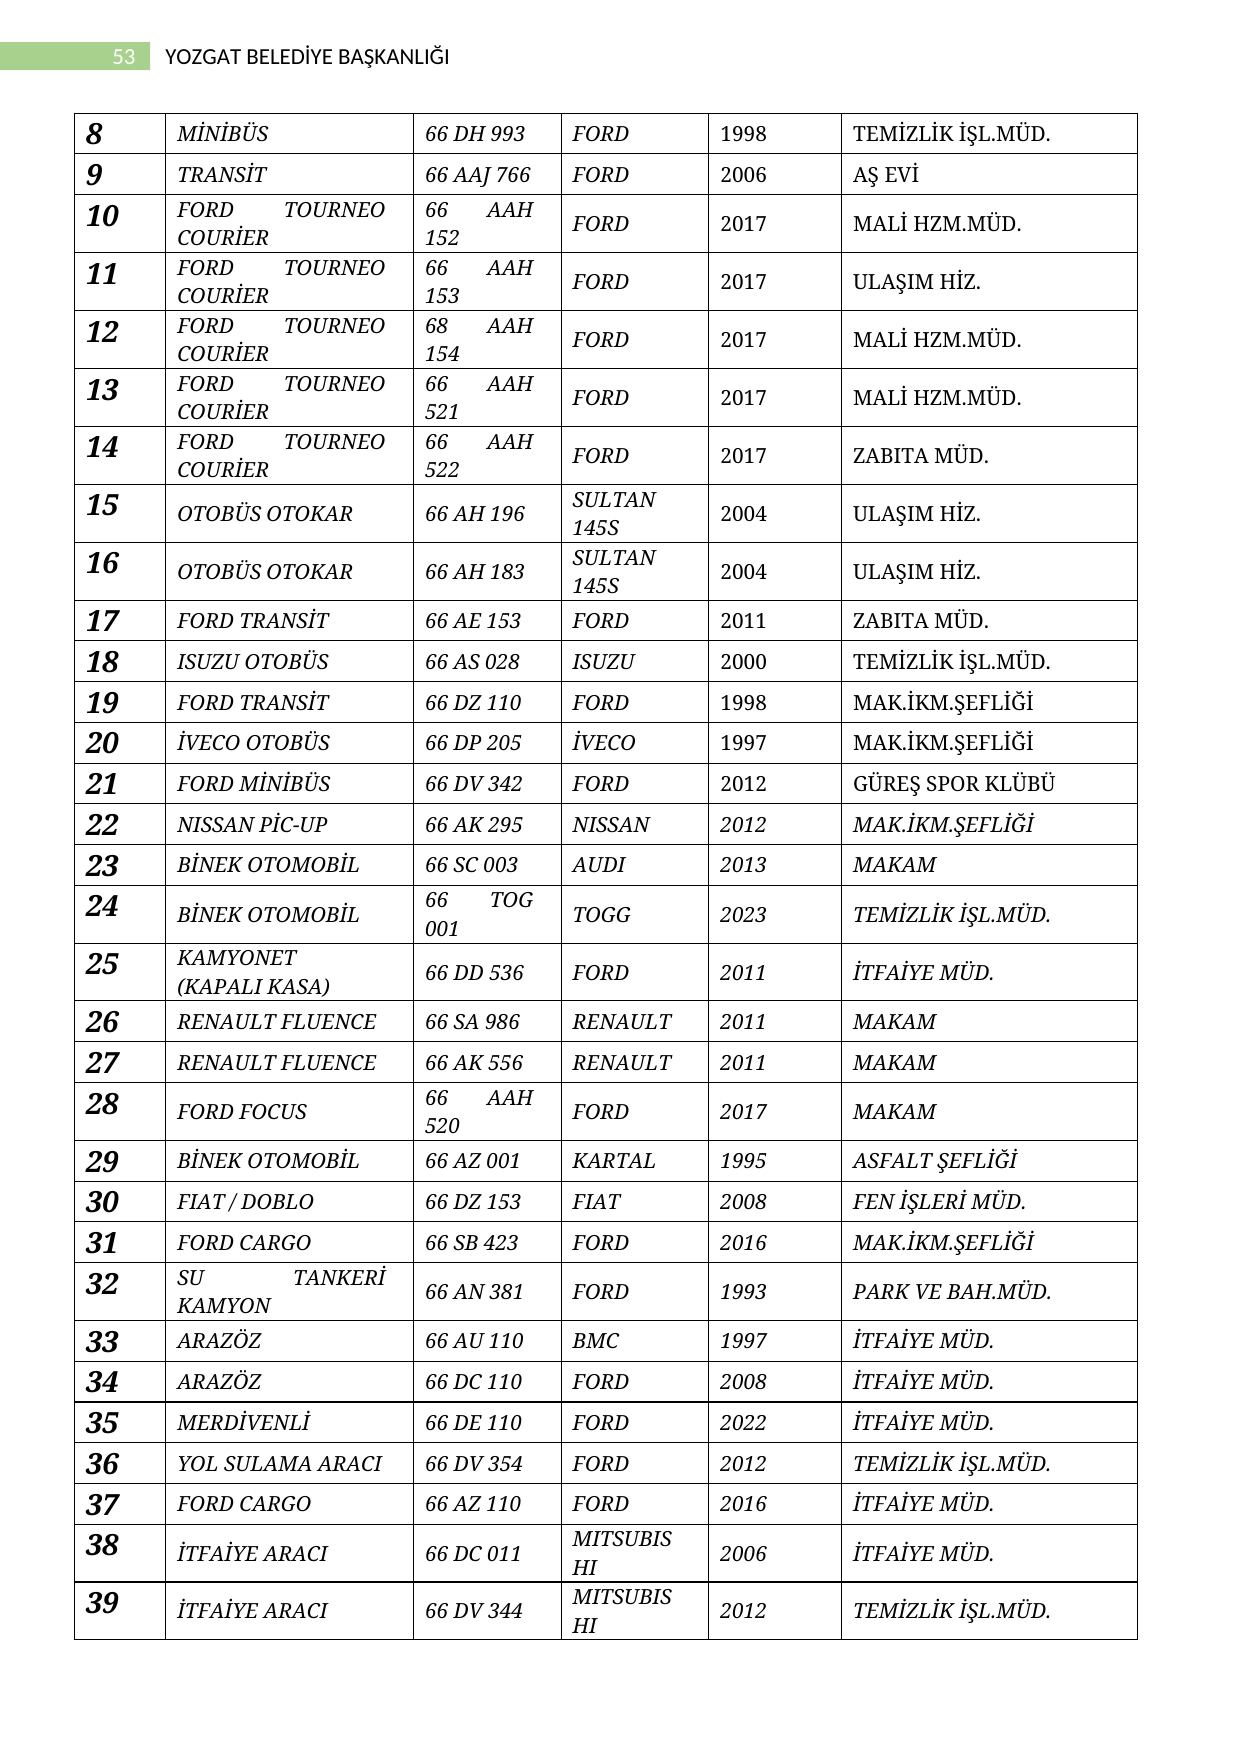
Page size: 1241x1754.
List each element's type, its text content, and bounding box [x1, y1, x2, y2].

table_cell FORD [562, 154, 708, 194]
table_cell FORD [562, 1263, 708, 1320]
table_cell TEMİZLİK İŞL.MÜD. [842, 114, 1137, 153]
table_cell PARK VE BAH.MÜD. [842, 1263, 1137, 1320]
table_cell 35 [75, 1403, 165, 1442]
table_cell 2017 [709, 311, 841, 368]
table_cell 33 [75, 1321, 165, 1361]
table_cell 66 DZ 110 [414, 682, 561, 722]
table_cell MAKAM [842, 845, 1137, 884]
table_cell 66 AU 110 [414, 1321, 561, 1361]
table_cell 2016 [709, 1484, 841, 1523]
table_cell 18 [75, 641, 165, 681]
table_cell SU TANKERİ KAMYON [166, 1263, 413, 1320]
table_cell BİNEK OTOMOBİL [166, 1141, 413, 1181]
table_cell ZABITA MÜD. [842, 427, 1137, 484]
table_cell FORD [562, 114, 708, 153]
table_cell MAKAM [842, 1001, 1137, 1041]
table_cell İTFAİYE MÜD. [842, 1484, 1137, 1523]
table_cell 66 AZ 001 [414, 1141, 561, 1181]
table_cell 12 [75, 311, 165, 368]
table_cell ISUZU [562, 641, 708, 681]
table_cell FEN İŞLERİ MÜD. [842, 1182, 1137, 1221]
table_cell 2012 [709, 1583, 841, 1639]
table_cell 11 [75, 253, 165, 310]
table_cell OTOBÜS OTOKAR [166, 543, 413, 599]
table_cell TEMİZLİK İŞL.MÜD. [842, 1443, 1137, 1483]
table_cell KAMYONET (KAPALI KASA) [166, 944, 413, 1000]
table_cell 23 [75, 845, 165, 884]
table_cell 26 [75, 1001, 165, 1041]
table_cell 22 [75, 804, 165, 844]
table_cell FORD [562, 682, 708, 722]
table_cell 2023 [709, 886, 841, 942]
table_cell ULAŞIM HİZ. [842, 253, 1137, 310]
table_cell 66 SC 003 [414, 845, 561, 884]
table_cell FORD TOURNEO COURİER [166, 311, 413, 368]
table_cell MAK.İKM.ŞEFLİĞİ [842, 804, 1137, 844]
table_cell 39 [75, 1583, 165, 1639]
table_cell İTFAİYE MÜD. [842, 944, 1137, 1000]
table_cell KARTAL [562, 1141, 708, 1181]
table_cell 2012 [709, 764, 841, 803]
table_cell FORD [562, 601, 708, 640]
table_cell RENAULT [562, 1001, 708, 1041]
table_cell MITSUBISHI [562, 1583, 708, 1639]
table_cell MAK.İKM.ŞEFLİĞİ [842, 1222, 1137, 1262]
table_cell 1997 [709, 723, 841, 762]
table_cell AUDI [562, 845, 708, 884]
table_cell 14 [75, 427, 165, 484]
table_cell 1995 [709, 1141, 841, 1181]
table_cell MAKAM [842, 1042, 1137, 1082]
table_cell 2011 [709, 1042, 841, 1082]
table_cell 66 AK 295 [414, 804, 561, 844]
table_cell ASFALT ŞEFLİĞİ [842, 1141, 1137, 1181]
table_cell FORD [562, 1222, 708, 1262]
table_cell 2004 [709, 485, 841, 542]
table_cell 2008 [709, 1182, 841, 1221]
table_cell RENAULT [562, 1042, 708, 1082]
table_cell 36 [75, 1443, 165, 1483]
table_cell 2006 [709, 154, 841, 194]
table_cell 2011 [709, 944, 841, 1000]
table_cell 1998 [709, 682, 841, 722]
table_cell 2011 [709, 601, 841, 640]
table_cell 34 [75, 1362, 165, 1401]
table_cell FIAT / DOBLO [166, 1182, 413, 1221]
table_cell 2012 [709, 804, 841, 844]
table_cell 13 [75, 369, 165, 426]
table_cell FORD [562, 1443, 708, 1483]
table_cell FORD TRANSİT [166, 601, 413, 640]
table_cell MITSUBISHI [562, 1525, 708, 1581]
table_cell 9 [75, 154, 165, 194]
table_cell 20 [75, 723, 165, 762]
table_cell İTFAİYE MÜD. [842, 1403, 1137, 1442]
table_cell ARAZÖZ [166, 1321, 413, 1361]
table_cell İTFAİYE MÜD. [842, 1525, 1137, 1581]
table_cell 66 AH 183 [414, 543, 561, 599]
table_cell FORD [562, 1403, 708, 1442]
table_cell 68 AAH 154 [414, 311, 561, 368]
table_cell FORD FOCUS [166, 1083, 413, 1140]
table_cell 2000 [709, 641, 841, 681]
table_cell 66 DE 110 [414, 1403, 561, 1442]
table_cell 66 AAJ 766 [414, 154, 561, 194]
table_cell 66 AAH 153 [414, 253, 561, 310]
table_cell 66 DV 342 [414, 764, 561, 803]
table_cell MAK.İKM.ŞEFLİĞİ [842, 723, 1137, 762]
table_cell MERDİVENLİ [166, 1403, 413, 1442]
table_cell 31 [75, 1222, 165, 1262]
table_cell FORD MİNİBÜS [166, 764, 413, 803]
table_cell 28 [75, 1083, 165, 1140]
table_cell 16 [75, 543, 165, 599]
table_cell 2013 [709, 845, 841, 884]
table_cell 66 DC 011 [414, 1525, 561, 1581]
table_cell 66 AAH 520 [414, 1083, 561, 1140]
table_cell 38 [75, 1525, 165, 1581]
table_cell 66 DD 536 [414, 944, 561, 1000]
table_cell 66 AS 028 [414, 641, 561, 681]
table_cell 2017 [709, 195, 841, 252]
table_cell 2017 [709, 1083, 841, 1140]
table_cell MAK.İKM.ŞEFLİĞİ [842, 682, 1137, 722]
table_cell 66 AK 556 [414, 1042, 561, 1082]
table_cell FORD [562, 427, 708, 484]
table_cell ARAZÖZ [166, 1362, 413, 1401]
table_cell 66 TOG 001 [414, 886, 561, 942]
table_cell TEMİZLİK İŞL.MÜD. [842, 1583, 1137, 1639]
table_cell TRANSİT [166, 154, 413, 194]
table_cell MAKAM [842, 1083, 1137, 1140]
table_cell 66 DH 993 [414, 114, 561, 153]
table_cell 66 DV 354 [414, 1443, 561, 1483]
table_cell MALİ HZM.MÜD. [842, 311, 1137, 368]
table_cell 25 [75, 944, 165, 1000]
table_cell 21 [75, 764, 165, 803]
table_cell OTOBÜS OTOKAR [166, 485, 413, 542]
table_cell 66 SB 423 [414, 1222, 561, 1262]
table_cell 2022 [709, 1403, 841, 1442]
table_cell 15 [75, 485, 165, 542]
table_cell NISSAN [562, 804, 708, 844]
table_cell İVECO OTOBÜS [166, 723, 413, 762]
table_cell 2017 [709, 253, 841, 310]
table_cell AŞ EVİ [842, 154, 1137, 194]
table_cell 32 [75, 1263, 165, 1320]
table_cell 66 AN 381 [414, 1263, 561, 1320]
table_cell 2004 [709, 543, 841, 599]
table_cell FIAT [562, 1182, 708, 1221]
table_cell FORD [562, 195, 708, 252]
table_cell 66 DP 205 [414, 723, 561, 762]
table_cell ULAŞIM HİZ. [842, 485, 1137, 542]
table_cell NISSAN PİC-UP [166, 804, 413, 844]
table_cell 2017 [709, 427, 841, 484]
table_cell 1998 [709, 114, 841, 153]
table_cell BİNEK OTOMOBİL [166, 845, 413, 884]
table_cell BMC [562, 1321, 708, 1361]
table_cell TOGG [562, 886, 708, 942]
table_cell GÜREŞ SPOR KLÜBÜ [842, 764, 1137, 803]
table_cell FORD [562, 369, 708, 426]
table_cell İTFAİYE ARACI [166, 1583, 413, 1639]
table_cell 17 [75, 601, 165, 640]
table_cell SULTAN 145S [562, 543, 708, 599]
table_cell 2011 [709, 1001, 841, 1041]
table_cell 27 [75, 1042, 165, 1082]
table_cell FORD TOURNEO COURİER [166, 195, 413, 252]
table_cell MALİ HZM.MÜD. [842, 369, 1137, 426]
table_cell FORD TOURNEO COURİER [166, 427, 413, 484]
table_cell FORD CARGO [166, 1484, 413, 1523]
table_cell 66 AZ 110 [414, 1484, 561, 1523]
table_cell FORD [562, 253, 708, 310]
table_cell ISUZU OTOBÜS [166, 641, 413, 681]
table_cell YOL SULAMA ARACI [166, 1443, 413, 1483]
table_cell 8 [75, 114, 165, 153]
table_cell MALİ HZM.MÜD. [842, 195, 1137, 252]
table_cell İTFAİYE ARACI [166, 1525, 413, 1581]
table_cell 2006 [709, 1525, 841, 1581]
table_cell FORD TRANSİT [166, 682, 413, 722]
table_cell 29 [75, 1141, 165, 1181]
table_cell 24 [75, 886, 165, 942]
table_cell FORD [562, 944, 708, 1000]
table_cell 30 [75, 1182, 165, 1221]
table_cell 66 AAH 152 [414, 195, 561, 252]
table_cell SULTAN 145S [562, 485, 708, 542]
table_cell FORD TOURNEO COURİER [166, 369, 413, 426]
table_cell 66 SA 986 [414, 1001, 561, 1041]
table_cell 2008 [709, 1362, 841, 1401]
table_cell 2016 [709, 1222, 841, 1262]
table_cell 66 AH 196 [414, 485, 561, 542]
table_cell FORD TOURNEO COURİER [166, 253, 413, 310]
table_cell FORD [562, 1362, 708, 1401]
table_cell 2012 [709, 1443, 841, 1483]
table_cell RENAULT FLUENCE [166, 1001, 413, 1041]
table_cell FORD CARGO [166, 1222, 413, 1262]
table_cell 66 AE 153 [414, 601, 561, 640]
table_cell TEMİZLİK İŞL.MÜD. [842, 641, 1137, 681]
table_cell 66 DC 110 [414, 1362, 561, 1401]
table_cell 1993 [709, 1263, 841, 1320]
table_cell 10 [75, 195, 165, 252]
table_cell 2017 [709, 369, 841, 426]
table_cell 19 [75, 682, 165, 722]
table_cell 66 DV 344 [414, 1583, 561, 1639]
table_cell 66 DZ 153 [414, 1182, 561, 1221]
table_cell RENAULT FLUENCE [166, 1042, 413, 1082]
table_cell 66 AAH 521 [414, 369, 561, 426]
table_cell İTFAİYE MÜD. [842, 1321, 1137, 1361]
table_cell MİNİBÜS [166, 114, 413, 153]
table_cell FORD [562, 1083, 708, 1140]
table_cell ZABITA MÜD. [842, 601, 1137, 640]
table_cell ULAŞIM HİZ. [842, 543, 1137, 599]
table_cell FORD [562, 311, 708, 368]
table_cell İTFAİYE MÜD. [842, 1362, 1137, 1401]
table_cell FORD [562, 1484, 708, 1523]
table_cell 37 [75, 1484, 165, 1523]
table_cell BİNEK OTOMOBİL [166, 886, 413, 942]
table_cell 66 AAH 522 [414, 427, 561, 484]
table_cell TEMİZLİK İŞL.MÜD. [842, 886, 1137, 942]
table_cell FORD [562, 764, 708, 803]
table_cell 1997 [709, 1321, 841, 1361]
table_cell İVECO [562, 723, 708, 762]
